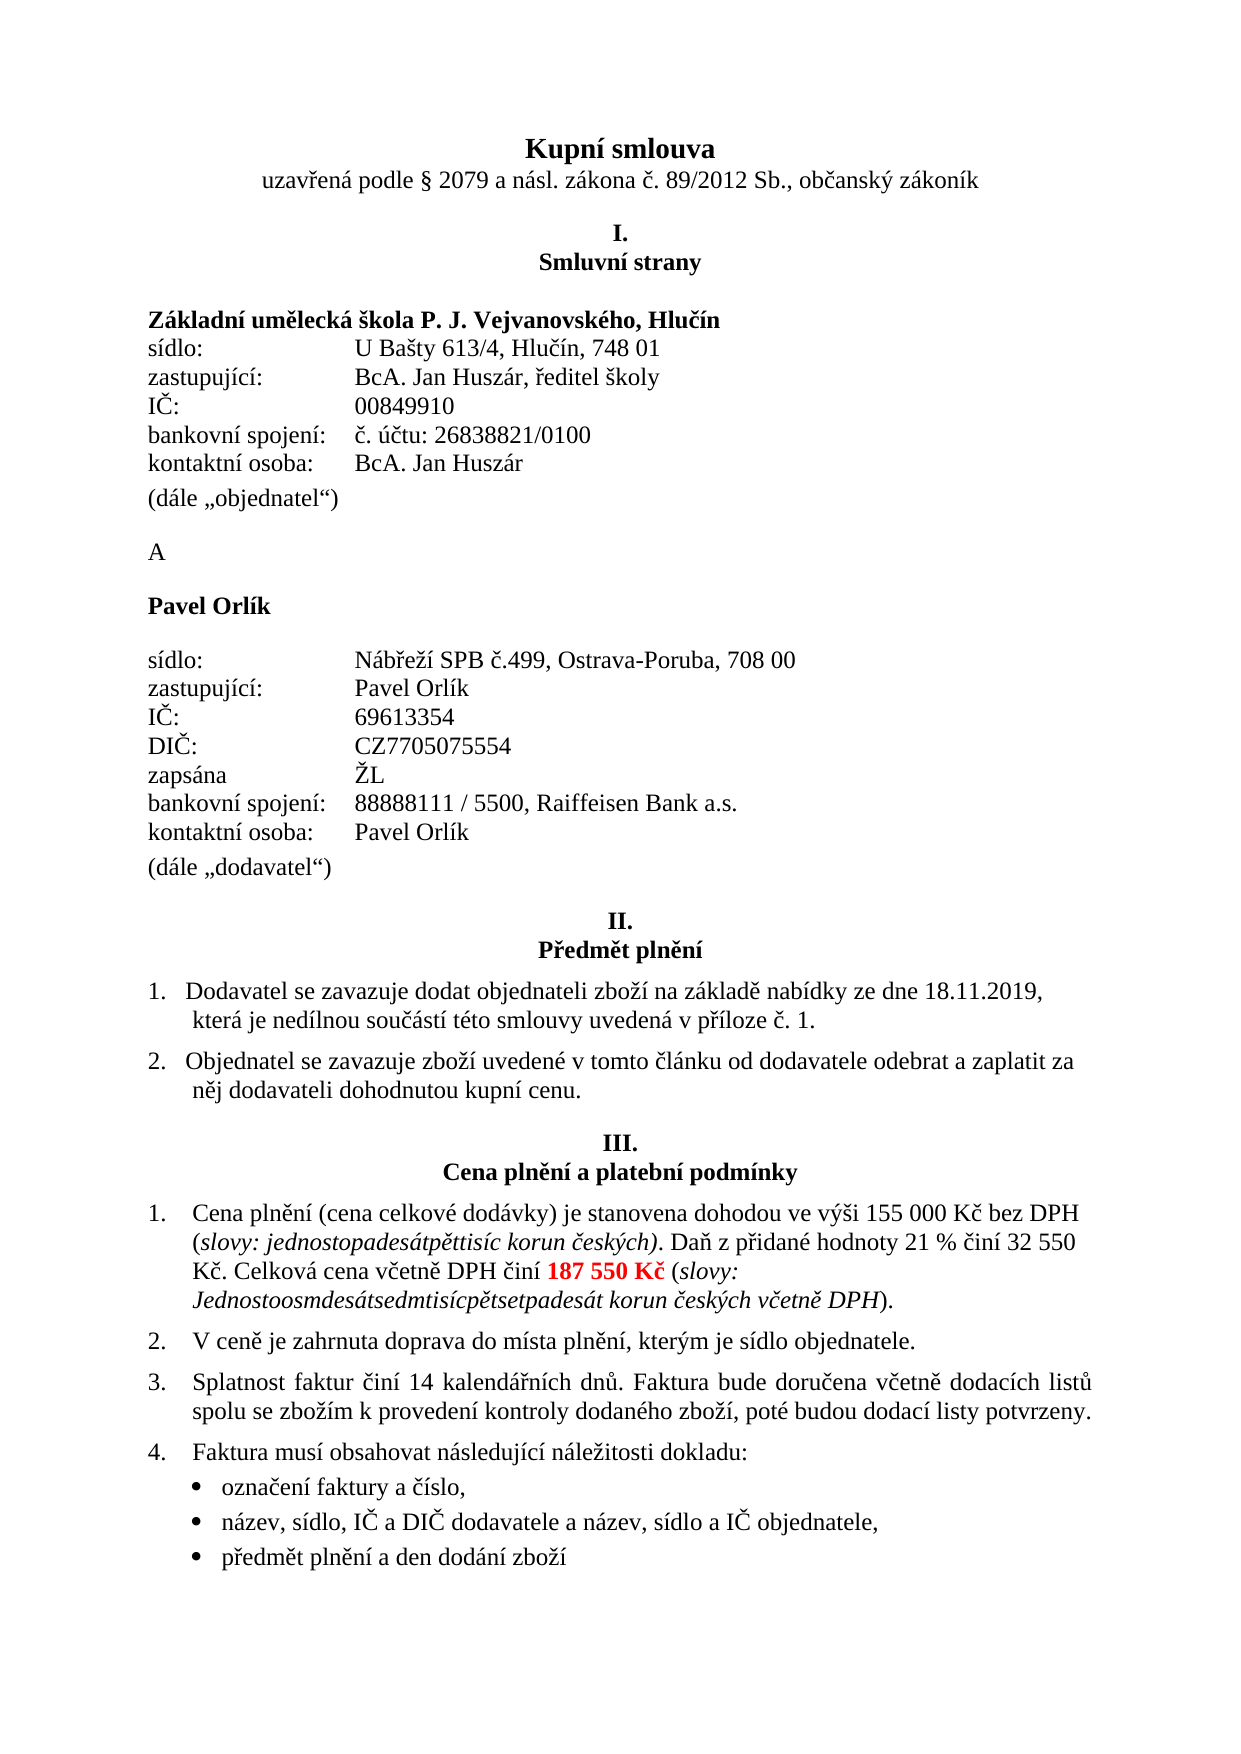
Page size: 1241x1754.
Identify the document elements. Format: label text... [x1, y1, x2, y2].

text kontaktní osoba: Pavel Orlík [148, 817, 1093, 846]
text bankovní spojení: č. účtu: 26838821/0100 [148, 420, 1093, 448]
text (dále „objednatel“) [148, 483, 1093, 512]
list Faktura musí obsahovat následující náležitosti dokladu: [148, 1437, 1093, 1466]
text (dále „dodavatel“) [148, 852, 1093, 881]
list V ceně je zahrnuta doprava do místa plnění, kterým je sídlo objednatele. [148, 1326, 1093, 1355]
text zastupující: BcA. Jan Huszár, ředitel školy [148, 362, 1093, 391]
list předmět plnění a den dodání zboží [192, 1542, 1093, 1571]
list Cena plnění (cena celkové dodávky) je stanovena dohodou ve výši 155 000 Kč bez DPH (slovy: jednostopadesátpěttisíc korun českých). Daň z přidané hodnoty 21 % činí 32 550 Kč. Celková cena včetně DPH činí 187 550 Kč (slovy: Jednostoosmdesátsedmtisícpětsetpadesát korun českých včetně DPH). [148, 1198, 1093, 1313]
text Pavel Orlík [148, 591, 1093, 620]
list Splatnost faktur činí 14 kalendářních dnů. Faktura bude doručena včetně dodacích listů spolu se zbožím k provedení kontroly dodaného zboží, poté budou dodací listy potvrzeny. [148, 1367, 1093, 1425]
text DIČ: CZ7705075554 [148, 731, 1093, 760]
text kontaktní osoba: BcA. Jan Huszár [148, 448, 1093, 477]
text IČ: 00849910 [148, 391, 1093, 420]
text sídlo: U Bašty 613/4, Hlučín, 748 01 [148, 333, 1093, 362]
text A [148, 537, 1093, 566]
list Dodavatel se zavazuje dodat objednateli zboží na základě nabídky ze dne 18.11.2019, která je nedílnou součástí této smlouvy uvedená v příloze č. 1. [148, 976, 1093, 1033]
text sídlo: Nábřeží SPB č.499, Ostrava-Poruba, 708 00 [148, 645, 1093, 673]
list Objednatel se zavazuje zboží uvedené v tomto článku od dodavatele odebrat a zaplatit za něj dodavateli dohodnutou kupní cenu. [148, 1046, 1093, 1103]
text IČ: 69613354 [148, 702, 1093, 731]
text III. Cena plnění a platební podmínky [148, 1128, 1093, 1186]
text Základní umělecká škola P. J. Vejvanovského, Hlučín [148, 305, 1093, 333]
list označení faktury a číslo, [192, 1472, 1093, 1501]
text I. Smluvní strany [148, 218, 1093, 276]
text II. Předmět plnění [148, 906, 1093, 963]
text zastupující: Pavel Orlík [148, 673, 1093, 702]
text bankovní spojení: 88888111 / 5500, Raiffeisen Bank a.s. [148, 788, 1093, 817]
text zapsána ŽL [148, 760, 1093, 788]
list název, sídlo, IČ a DIČ dodavatele a název, sídlo a IČ objednatele, [192, 1507, 1093, 1536]
text uzavřená podle § 2079 a násl. zákona č. 89/2012 Sb., občanský zákoník [148, 165, 1093, 193]
text Kupní smlouva [148, 131, 1093, 165]
